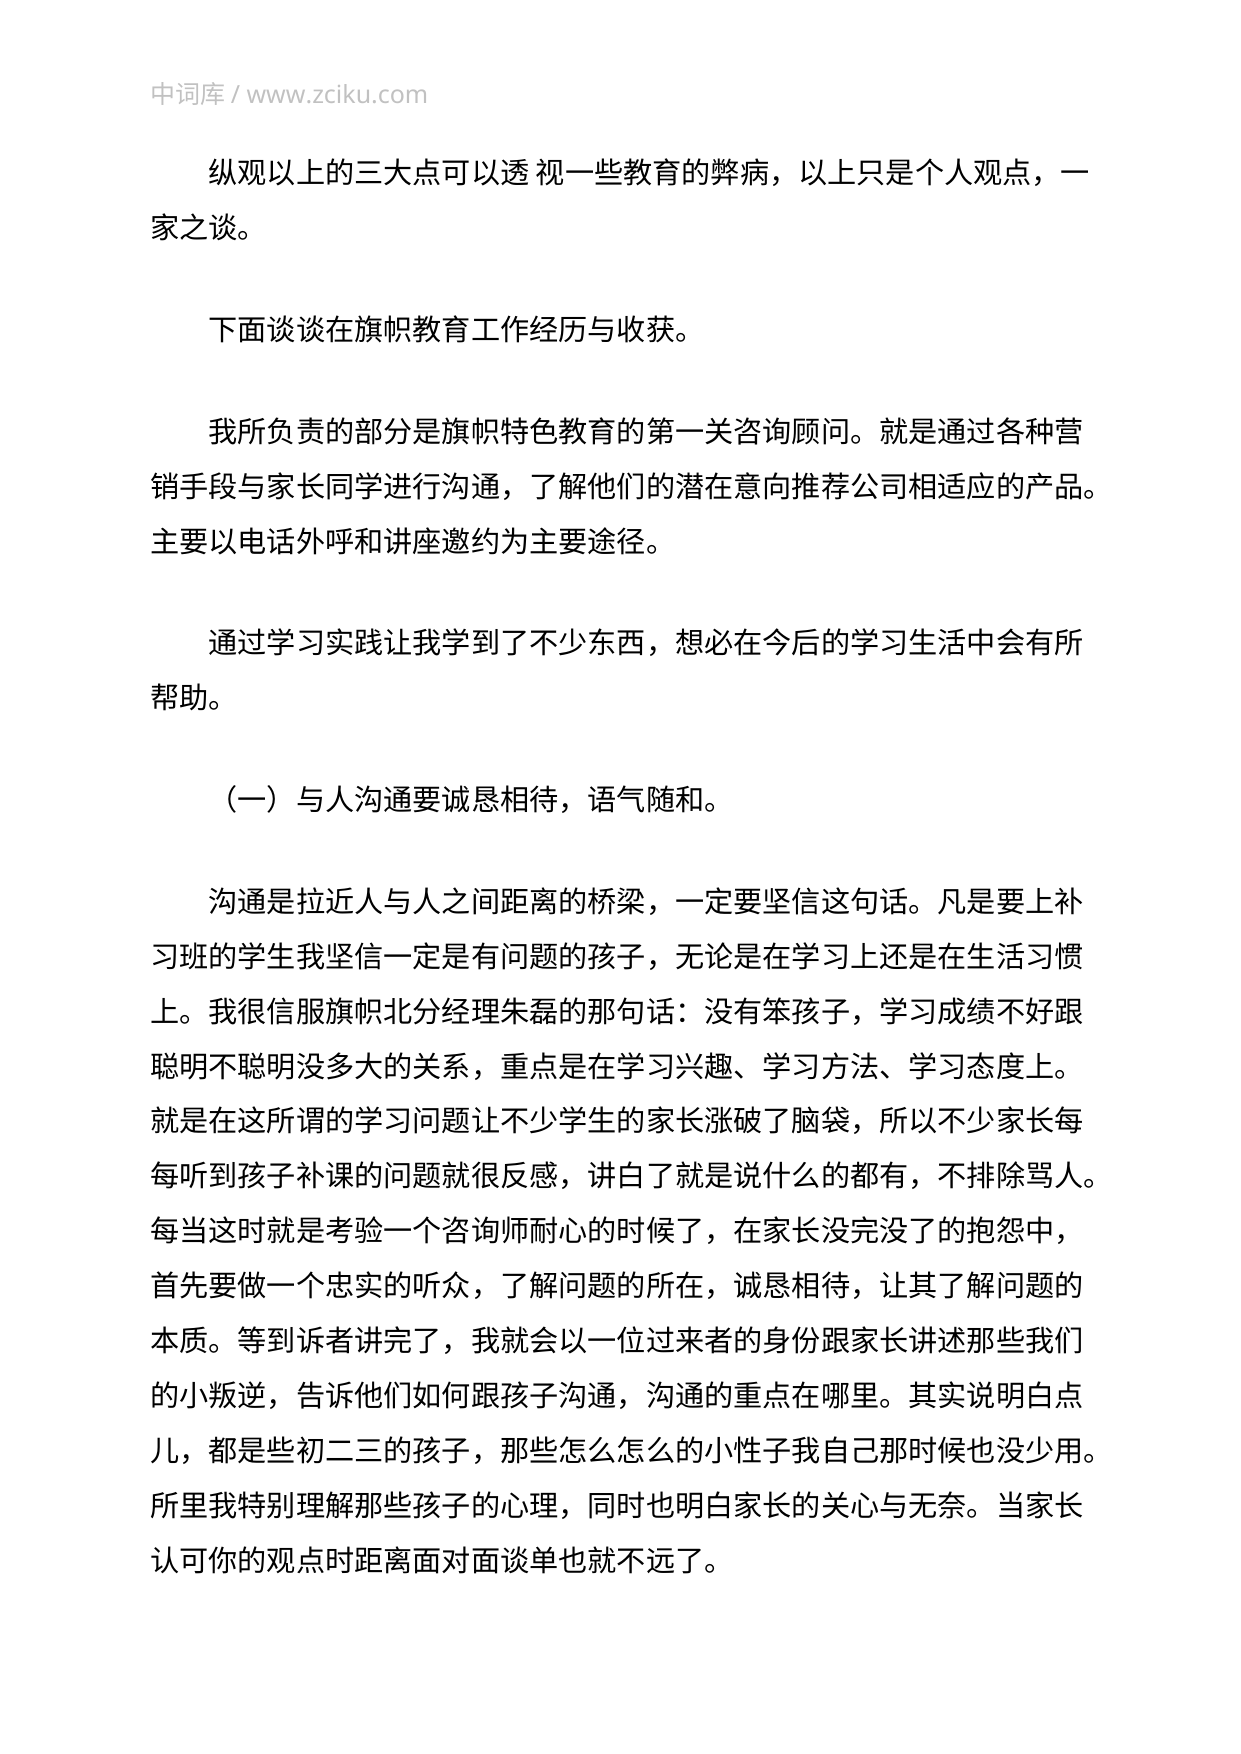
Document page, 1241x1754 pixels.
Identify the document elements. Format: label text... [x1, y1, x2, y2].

text 通过学习实践让我学到了不少东西，想必在今后的学习生活中会有所帮助。 [150, 620, 1090, 717]
text 沟通是拉近人与人之间距离的桥梁，一定要坚信这句话。凡是要上补习班的学生我坚信一定是有问题的孩子，无论是在学习上还是在生活习惯上。我很信服旗帜北分经理朱磊的那句话：没有笨孩子，学习成绩不好跟聪明不聪明没多大的关系，重点是在学习兴趣、学习方法、学习态度上。就是在这所谓的学习问题让不少学生的家长涨破了脑袋，所以不少家长每每听到孩子补课的问题就很反感，讲白了就是说什么的都有，不排除骂人。每当这时就是考验一个咨询师耐心的时候了，在家长没完没了的抱怨中，首先要做一个忠实的听众，了解问题的所在，诚恳相待，让其了解问题的本质。等到诉者讲完了，我就会以一位过来者的身份跟家长讲述那些我们的小叛逆，告诉他们如何跟孩子沟通，沟通的重点在哪里。其实说明白点儿，都是些初二三的孩子，那些怎么怎么的小性子我自己那时候也没少用。所里我特别理解那些孩子的心理，同时也明白家长的关心与无奈。当家长认可你的观点时距离面对面谈单也就不远了。 [150, 878, 1090, 1579]
text （一）与人沟通要诚恳相待，语气随和。 [150, 777, 1090, 819]
text 我所负责的部分是旗帜特色教育的第一关咨询顾问。就是通过各种营销手段与家长同学进行沟通，了解他们的潜在意向推荐公司相适应的产品。主要以电话外呼和讲座邀约为主要途径。 [150, 408, 1090, 561]
text 下面谈谈在旗帜教育工作经历与收获。 [150, 307, 1090, 349]
text 纵观以上的三大点可以透 视一些教育的弊病，以上只是个人观点，一家之谈。 [150, 150, 1090, 247]
